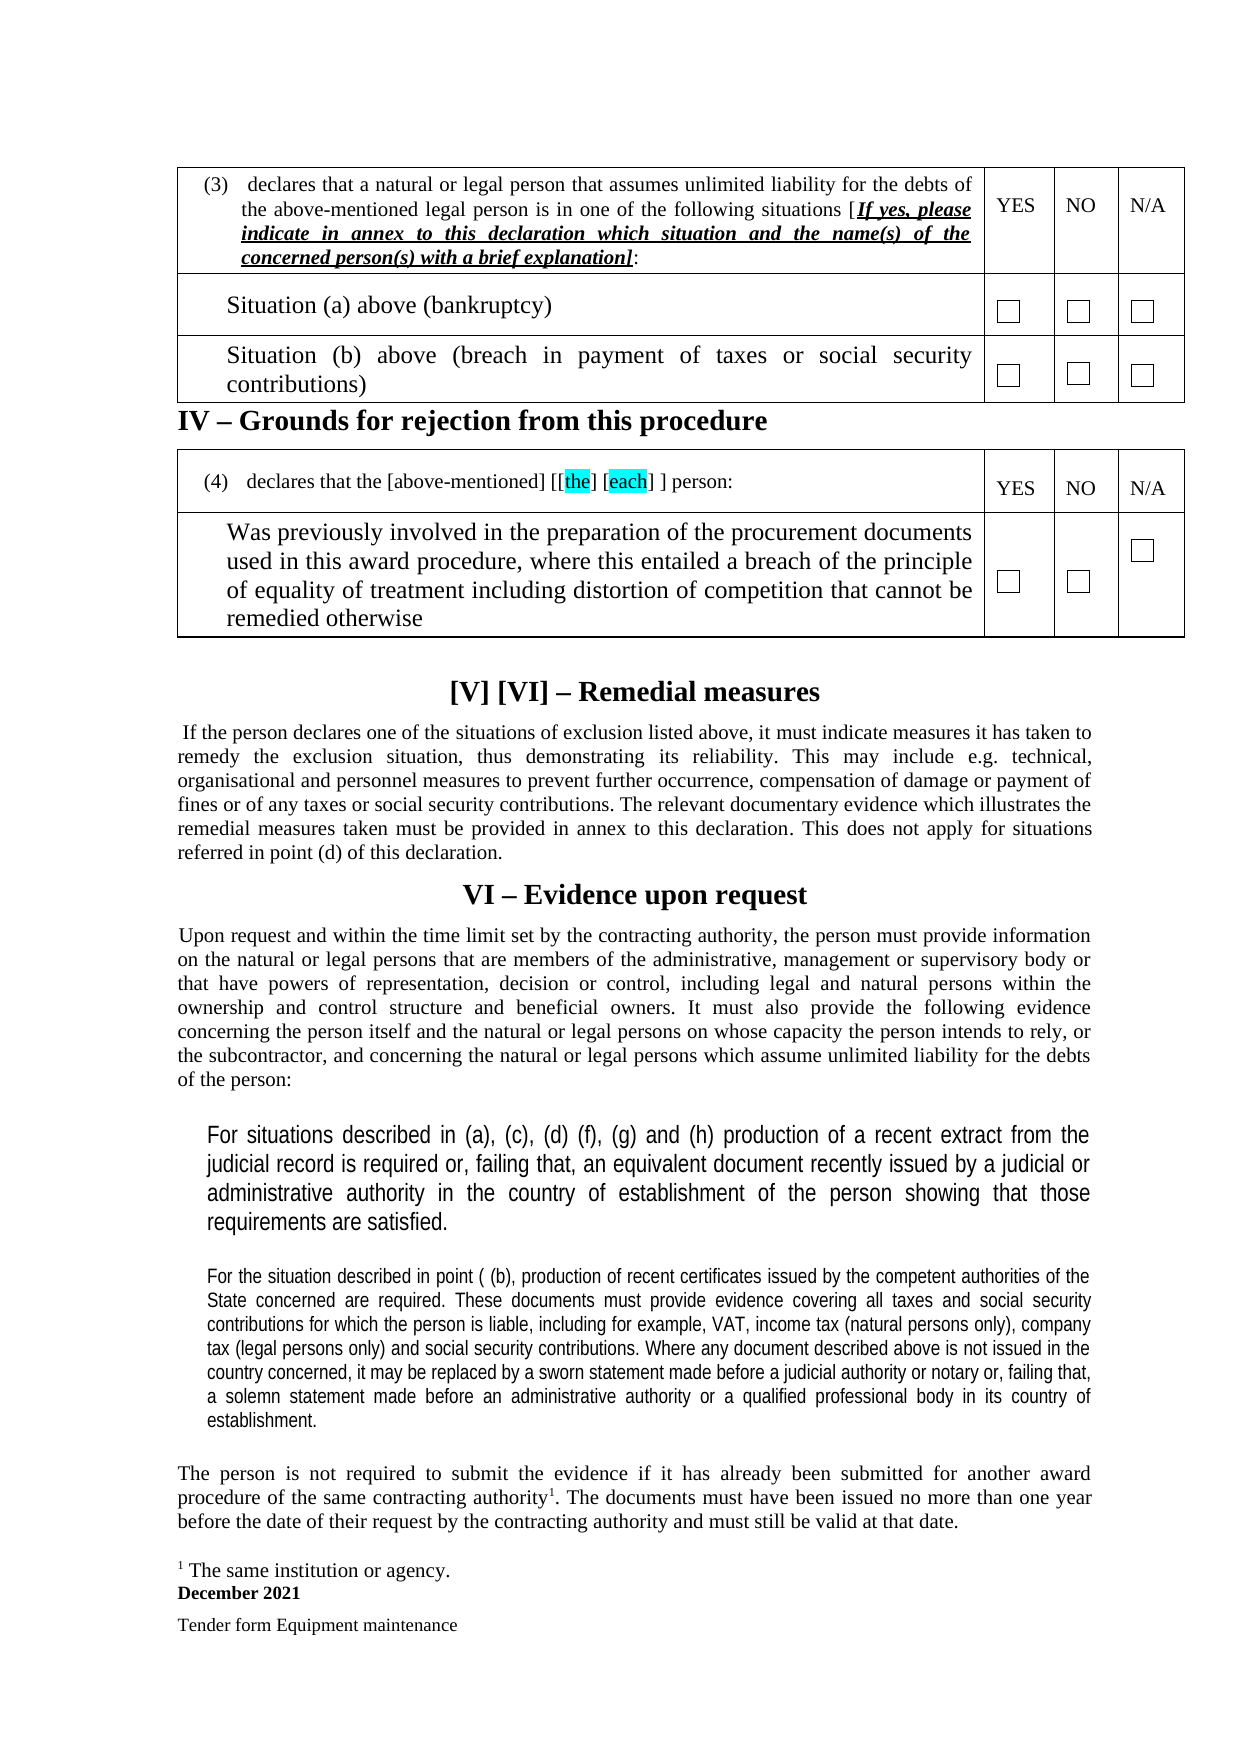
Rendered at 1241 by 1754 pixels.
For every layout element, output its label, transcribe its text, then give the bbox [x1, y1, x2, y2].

table_cell [1119, 274, 1184, 335]
table_cell [1055, 274, 1118, 335]
table_header NO [1055, 168, 1118, 273]
text If the person declares one of the situations of exclusion listed above, it must indicate measures it has taken to remedy the exclusion situation, thus demonstrating its reliability. This may include e.g. technical, organisational and personnel measures to prevent further occurrence, compensation of damage or payment of fines or of any taxes or social security contributions. The relevant documentary evidence which illustrates the remedial measures taken must be provided in annex to this declaration. This does not apply for situations referred in point (d) of this declaration. [177, 720, 1092, 864]
table_cell Situation (b) above (breach in payment of taxes or social security contributions) [178, 336, 984, 402]
table_header declares that a natural or legal person that assumes unlimited liability for the debts of the above-mentioned legal person is in one of the following situations [If yes, please indicate in annex to this declaration which situation and the name(s) of the concerned person(s) with a brief explanation]: [178, 168, 984, 273]
table_cell [985, 513, 1054, 636]
title [V] [VI] – Remedial measures [177, 674, 1092, 707]
title IV – Grounds for rejection from this procedure [177, 403, 1092, 437]
table_cell Was previously involved in the preparation of the procurement documents used in this award procedure, where this entailed a breach of the principle of equality of treatment including distortion of competition that cannot be remedied otherwise [178, 513, 984, 636]
text The person is not required to submit the evidence if it has already been submitted for another award procedure of the same contracting authority. The documents must have been issued no more than one year before the date of their request by the contracting authority and must still be valid at that date. [177, 1461, 1092, 1533]
table_header declares that the [above-mentioned] [[the] [each] ] person: [178, 450, 984, 512]
table_cell Situation (a) above (bankruptcy) [178, 274, 984, 335]
table_cell [985, 336, 1054, 402]
text For the situation described in point ( (b), production of recent certificates issued by the competent authorities of the State concerned are required. These documents must provide evidence covering all taxes and social security contributions for which the person is liable, including for example, VAT, income tax (natural persons only), company tax (legal persons only) and social security contributions. Where any document described above is not issued in the country concerned, it may be replaced by a sworn statement made before a judicial authority or notary or, failing that, a solemn statement made before an administrative authority or a qualified professional body in its country of establishment. [207, 1264, 1092, 1432]
table_cell [985, 274, 1054, 335]
table_header YES [985, 450, 1054, 512]
text For situations described in (a), (c), (d) (f), (g) and (h) production of a recent extract from the judicial record is required or, failing that, an equivalent document recently issued by a judicial or administrative authority in the country of establishment of the person showing that those requirements are satisfied. [207, 1121, 1092, 1235]
table_header NO [1055, 450, 1118, 512]
table_cell [1119, 336, 1184, 402]
table_header YES [985, 168, 1054, 273]
title VI – Evidence upon request [177, 877, 1092, 910]
table_header N/A [1119, 168, 1184, 273]
table_header N/A [1119, 450, 1184, 512]
table_cell [1119, 513, 1184, 636]
text Upon request and within the time limit set by the contracting authority, the person must provide information on the natural or legal persons that are members of the administrative, management or supervisory body or that have powers of representation, decision or control, including legal and natural persons within the ownership and control structure and beneficial owners. It must also provide the following evidence concerning the person itself and the natural or legal persons on whose capacity the person intends to rely, or the subcontractor, and concerning the natural or legal persons which assume unlimited liability for the debts of the person: [177, 923, 1092, 1091]
table_cell [1055, 336, 1118, 402]
table_cell [1055, 513, 1118, 636]
